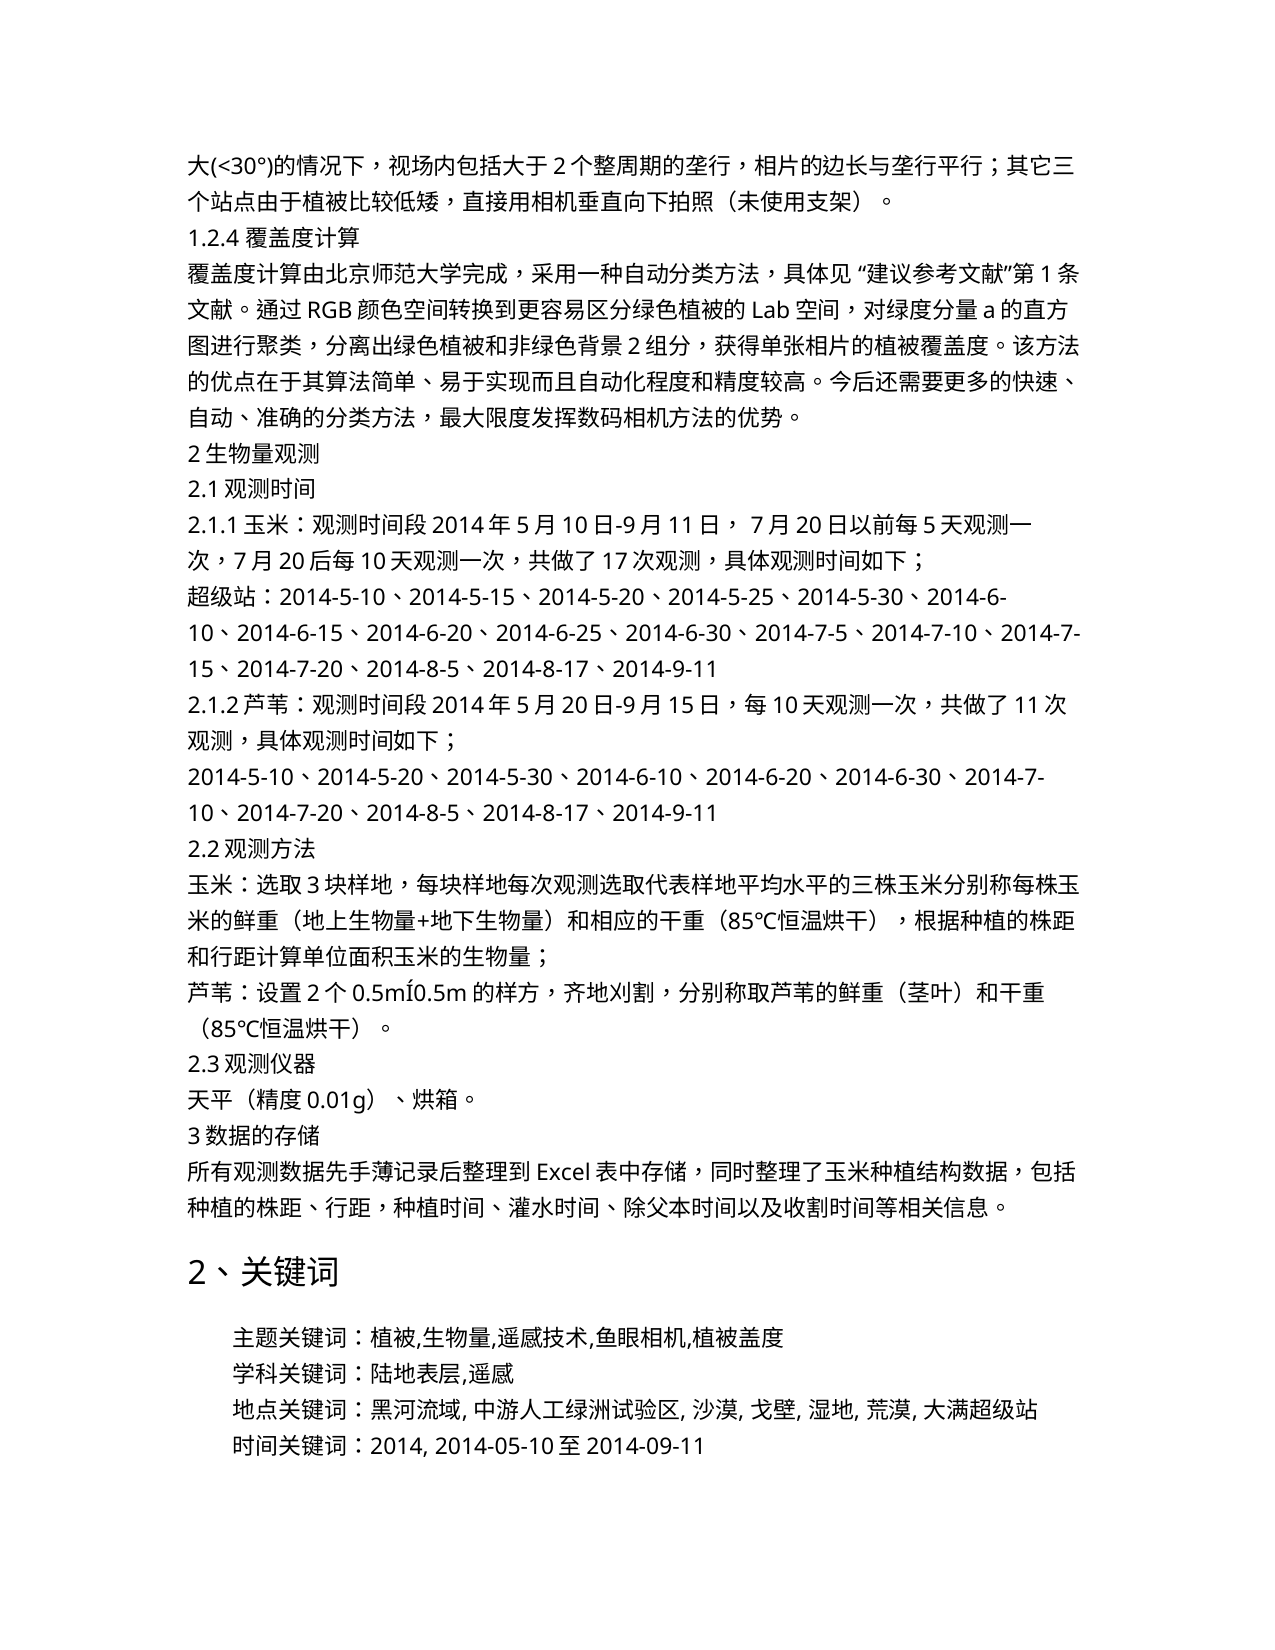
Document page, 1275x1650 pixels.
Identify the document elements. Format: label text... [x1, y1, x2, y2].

text 2、关键词 [187, 1249, 1087, 1294]
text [187, 150, 1087, 1223]
text 主题关键词：植被,生物量,遥感技术,鱼眼相机,植被盖度 学科关键词：陆地表层,遥感 地点关键词：黑河流域, 中游人工绿洲试验区, 沙漠, 戈壁, 湿地, 荒漠, 大满超级站 时间关键词：2014, 2014-05-10至2014-09-11 [232, 1322, 1087, 1461]
